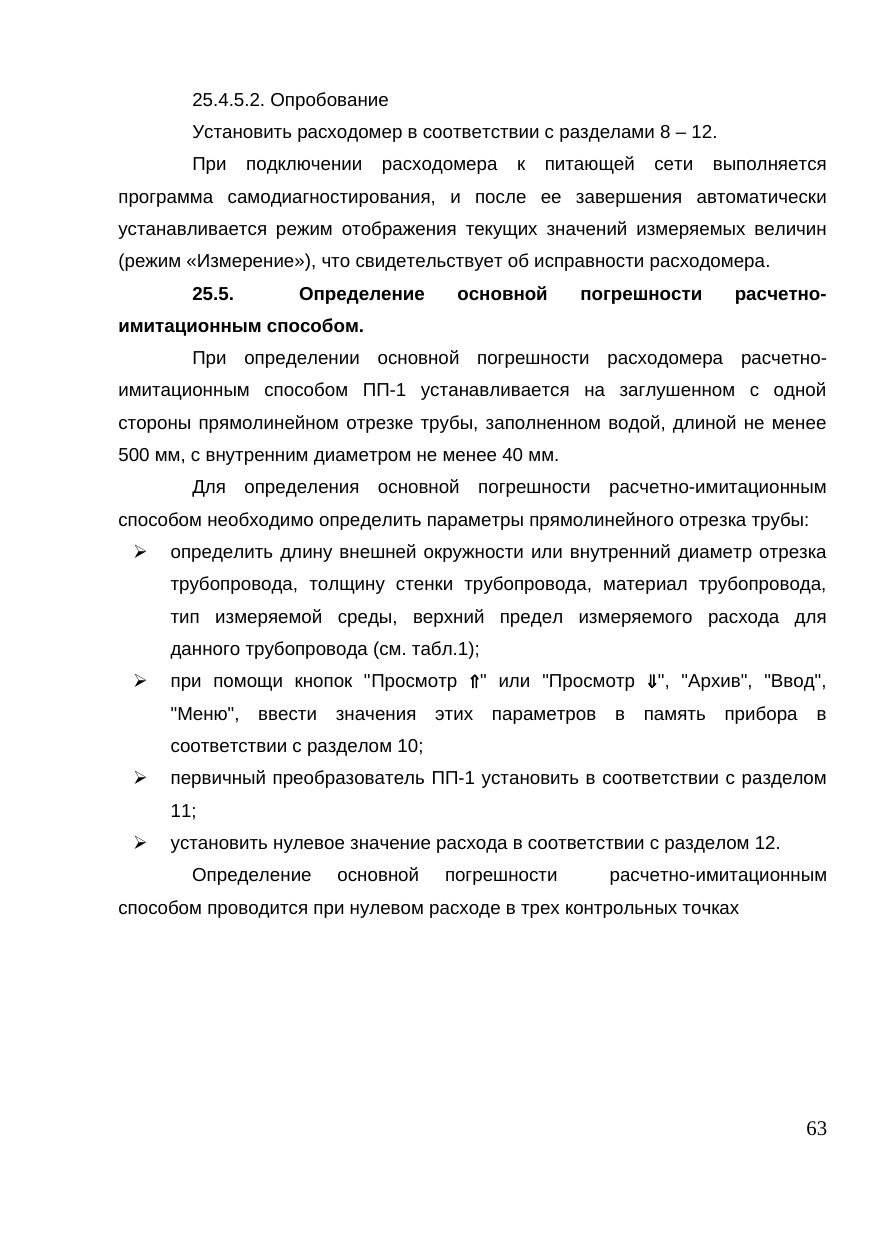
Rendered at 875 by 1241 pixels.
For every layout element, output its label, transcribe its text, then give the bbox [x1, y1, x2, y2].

text 25.4.5.2. Опробование [118, 89, 827, 110]
text Установить расходомер в соответствии с разделами 8 – 12. [118, 121, 827, 142]
list при помощи кнопок "Просмотр " или "Просмотр ", "Архив", "Ввод", "Меню", ввести значения этих параметров в память прибора в соответствии с разделом 10; [133, 670, 827, 756]
list определить длину внешней окружности или внутренний диаметр отрезка трубопровода, толщину стенки трубопровода, материал трубопровода, тип измеряемой среды, верхний предел измеряемого расхода для данного трубопровода (см. табл.1); [133, 541, 827, 659]
text 25.5. Определение основной погрешности расчетно-имитационным способом. [118, 282, 827, 336]
text При определении основной погрешности расходомера расчетно-имитационным способом ПП-1 устанавливается на заглушенном с одной стороны прямолинейном отрезке трубы, заполненном водой, длиной не менее 500 мм, с внутренним диаметром не менее 40 мм. [118, 347, 827, 465]
text Для определения основной погрешности расчетно-имитационным способом необходимо определить параметры прямолинейного отрезка трубы: [118, 476, 827, 530]
text При подключении расходомера к питающей сети выполняется программа самодиагностирования, и после ее завершения автоматически устанавливается режим отображения текущих значений измеряемых величин (режим «Измерение»), что свидетельствует об исправности расходомера. [118, 153, 827, 272]
text Определение основной погрешности расчетно-имитационным способом проводится при нулевом расходе в трех контрольных точках [118, 864, 827, 918]
list первичный преобразователь ПП-1 установить в соответствии с разделом 11; [133, 767, 827, 821]
list установить нулевое значение расхода в соответствии с разделом 12. [133, 832, 827, 853]
